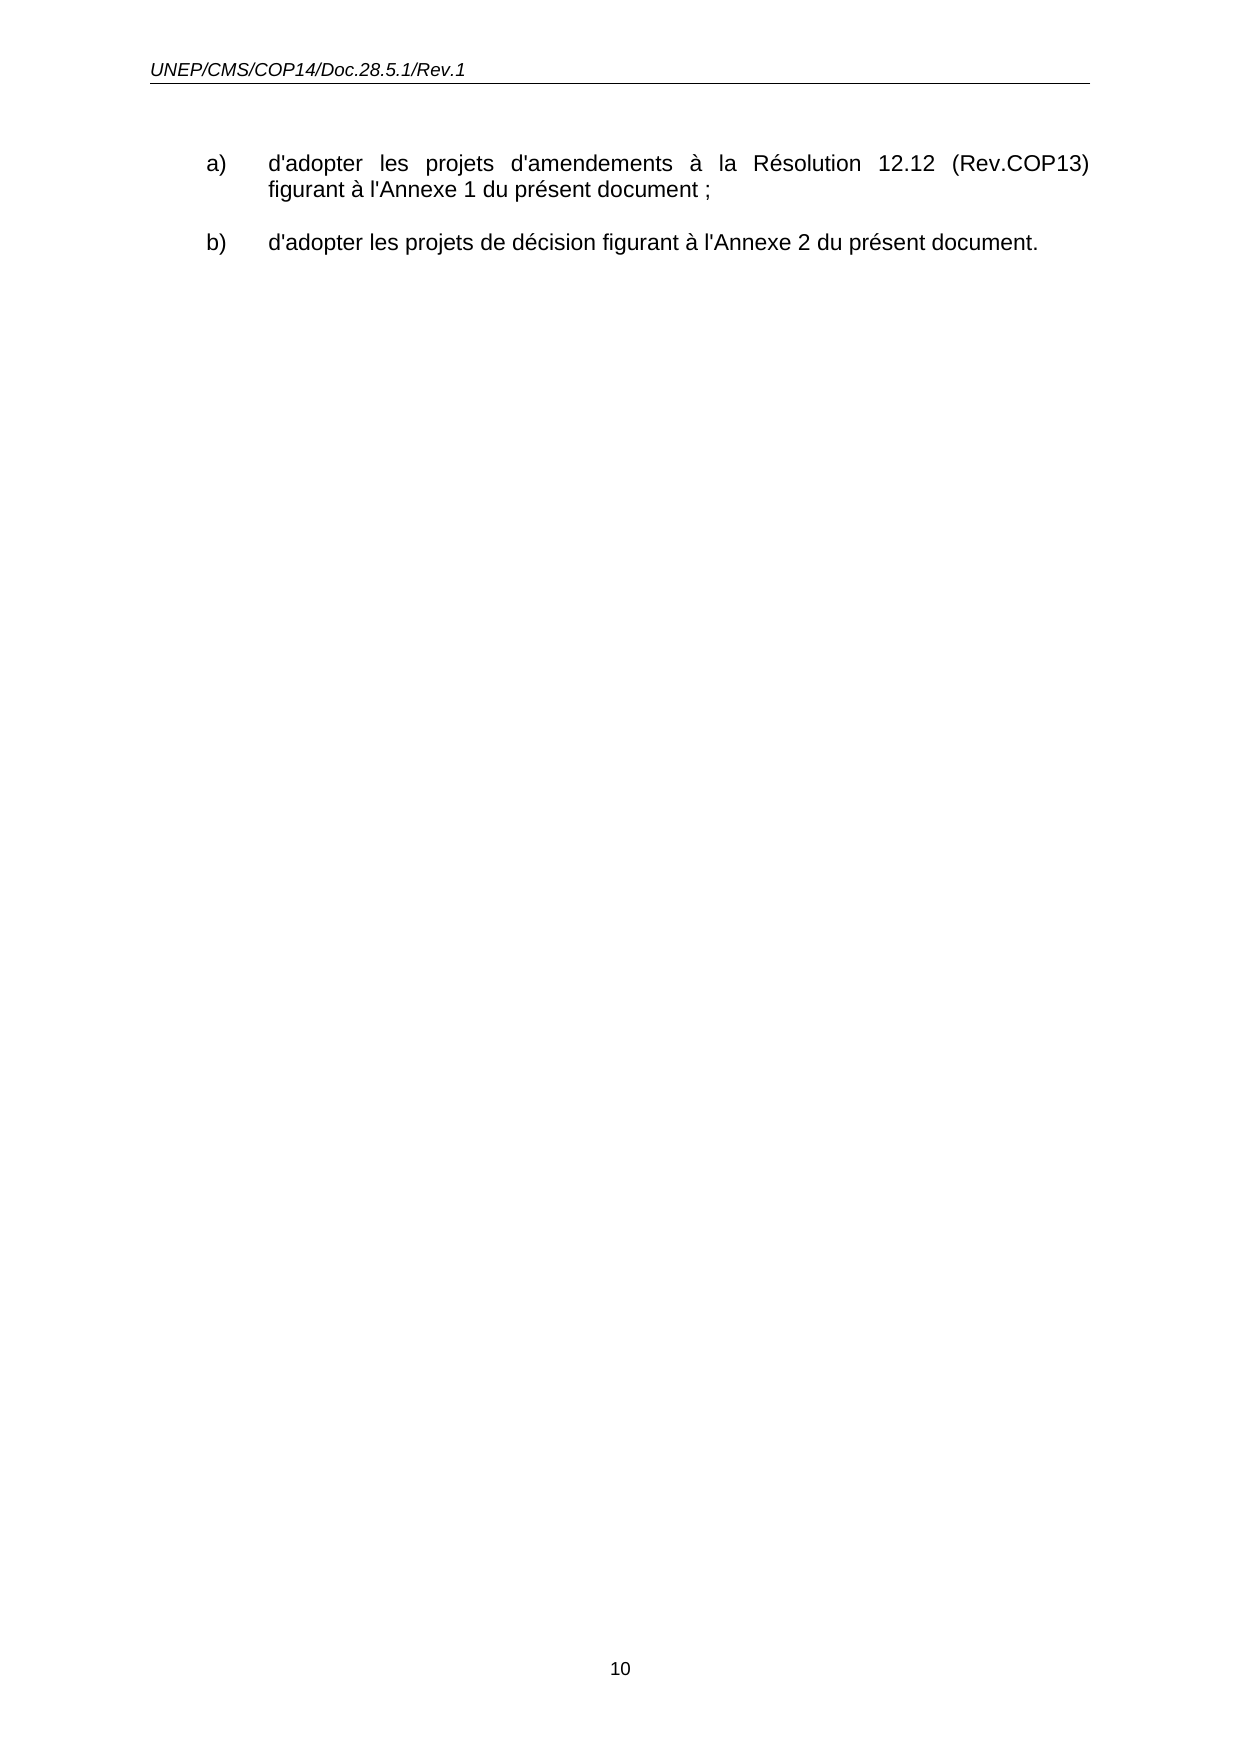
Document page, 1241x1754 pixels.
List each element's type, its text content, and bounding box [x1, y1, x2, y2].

list d'adopter les projets de décision figurant à l'Annexe 2 du présent document. [206, 229, 1090, 255]
list d'adopter les projets d'amendements à la Résolution 12.12 (Rev.COP13) figurant à l'Annexe 1 du présent document ; [206, 150, 1090, 203]
